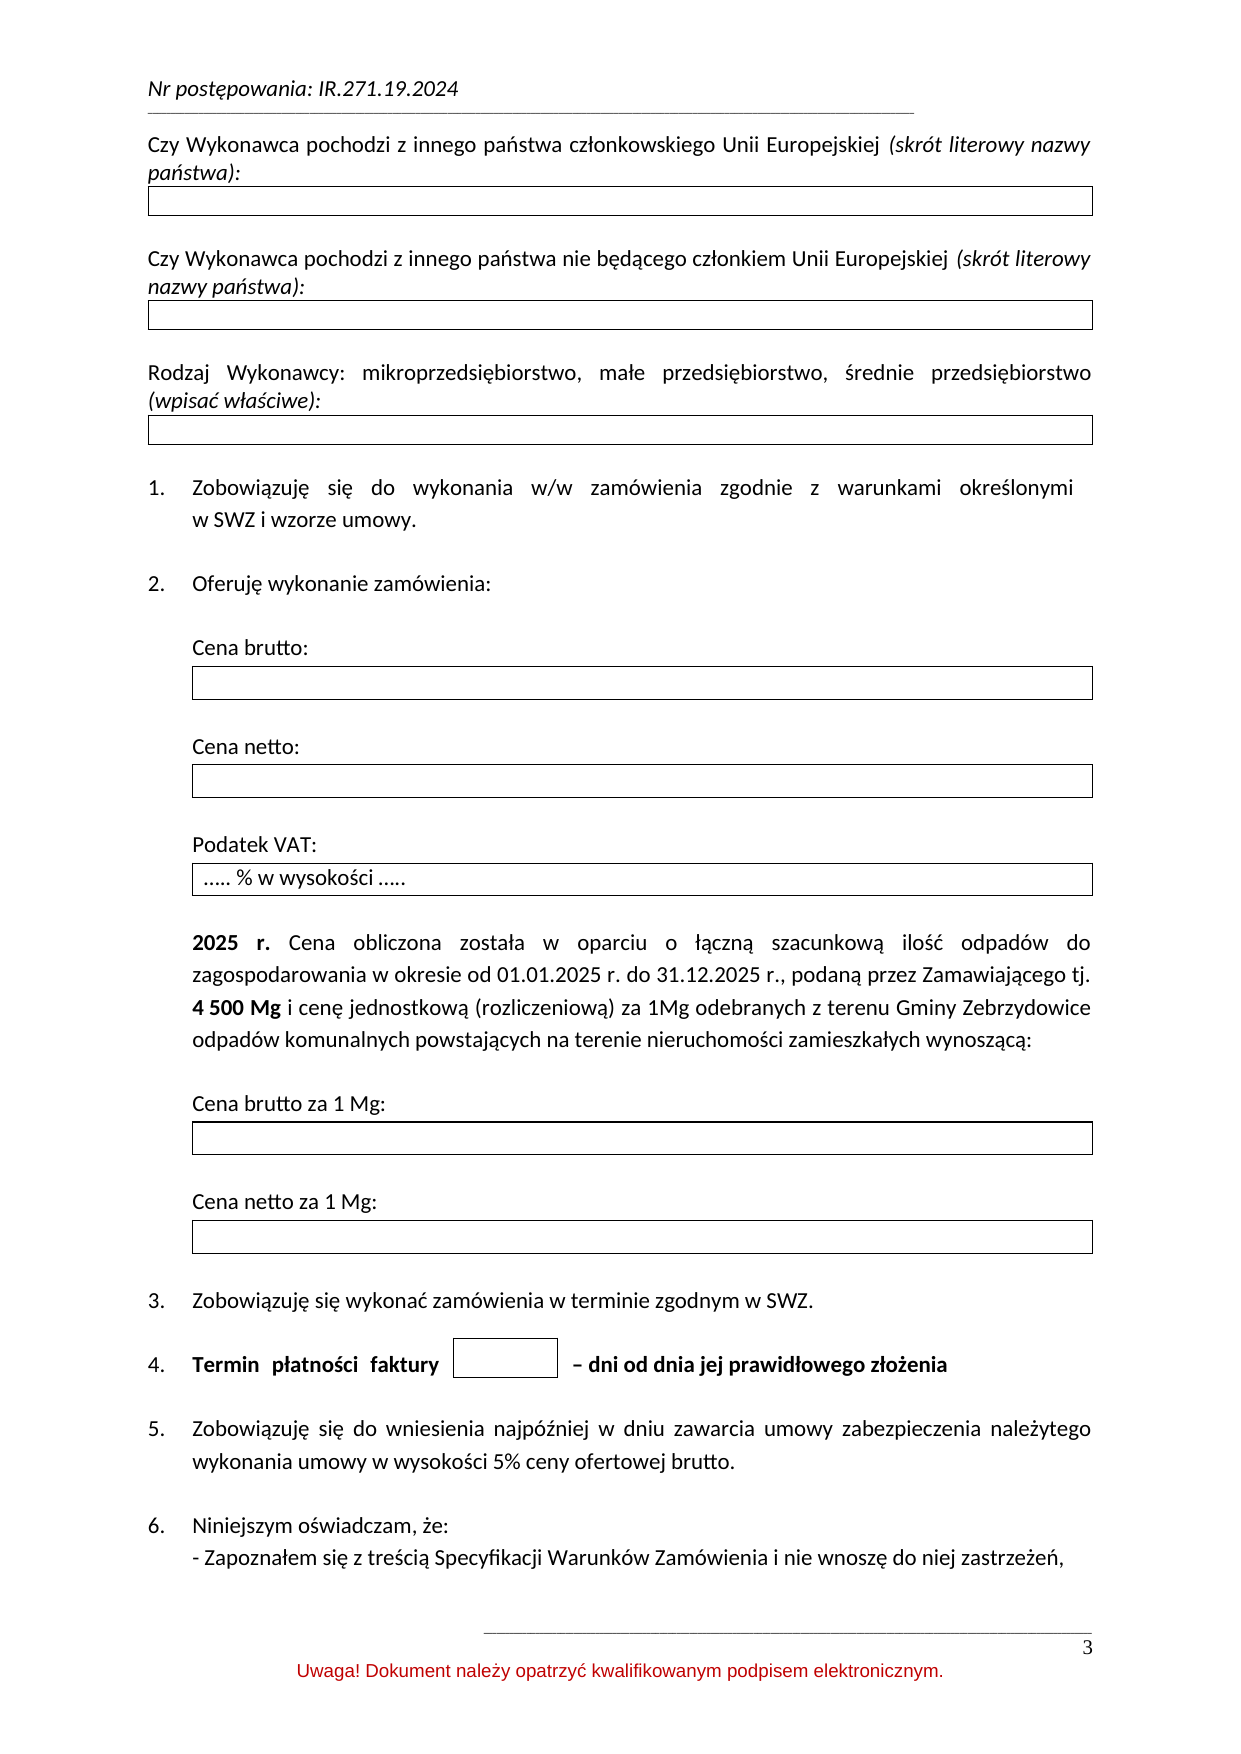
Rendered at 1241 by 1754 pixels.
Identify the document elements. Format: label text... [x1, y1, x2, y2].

table_header [149, 187, 1092, 215]
list Zobowiązuję się wykonać zamówienia w terminie zgodnym w SWZ. [148, 1286, 1093, 1314]
table_header [149, 301, 1092, 329]
list Termin płatności faktury – dni od dnia jej prawidłowego złożenia [558, 1350, 1093, 1378]
table_header ….. % w wysokości ….. [193, 864, 1092, 895]
text Czy Wykonawca pochodzi z innego państwa członkowskiego Unii Europejskiej (skrót literowy nazwy państwa): [148, 130, 1093, 186]
table_header [193, 1221, 1092, 1253]
text Podatek VAT: [192, 830, 1093, 858]
table_header [193, 667, 1092, 699]
table_header [193, 765, 1092, 797]
list Niniejszym oświadczam, że: [148, 1511, 1093, 1539]
text Cena brutto: [192, 633, 1093, 662]
text - Zapoznałem się z treścią Specyfikacji Warunków Zamówienia i nie wnoszę do niej zastrzeżeń, [192, 1543, 1093, 1571]
list Zobowiązuję się do wniesienia najpóźniej w dniu zawarcia umowy zabezpieczenia należytego wykonania umowy w wysokości 5% ceny ofertowej brutto. [148, 1414, 1093, 1475]
table_header [454, 1339, 557, 1377]
text Cena netto za 1 Mg: [192, 1187, 1093, 1216]
text Rodzaj Wykonawcy: mikroprzedsiębiorstwo, małe przedsiębiorstwo, średnie przedsiębiorstwo (wpisać właściwe): [148, 358, 1093, 414]
table_header [193, 1123, 1092, 1154]
list Zobowiązuję się do wykonania w/w zamówienia zgodnie z warunkami określonymi w SWZ i wzorze umowy. [148, 473, 1093, 533]
text Czy Wykonawca pochodzi z innego państwa nie będącego członkiem Unii Europejskiej (skrót literowy nazwy państwa): [148, 244, 1093, 300]
text Cena brutto za 1 Mg: [192, 1089, 1093, 1117]
table_header [149, 416, 1092, 443]
text 2025 r. Cena obliczona została w oparciu o łączną szacunkową ilość odpadów do zagospodarowania w okresie od 01.01.2025 r. do 31.12.2025 r., podaną przez Zamawiającego tj. 4 500 Mg i cenę jednostkową (rozliczeniową) za 1Mg odebranych z terenu Gminy Zebrzydowice odpadów komunalnych powstających na terenie nieruchomości zamieszkałych wynoszącą: [192, 928, 1093, 1053]
list Termin płatności faktury – dni od dnia jej prawidłowego złożenia [148, 1350, 453, 1378]
text Cena netto: [192, 732, 1093, 760]
list Oferuję wykonanie zamówienia: [148, 569, 1093, 597]
